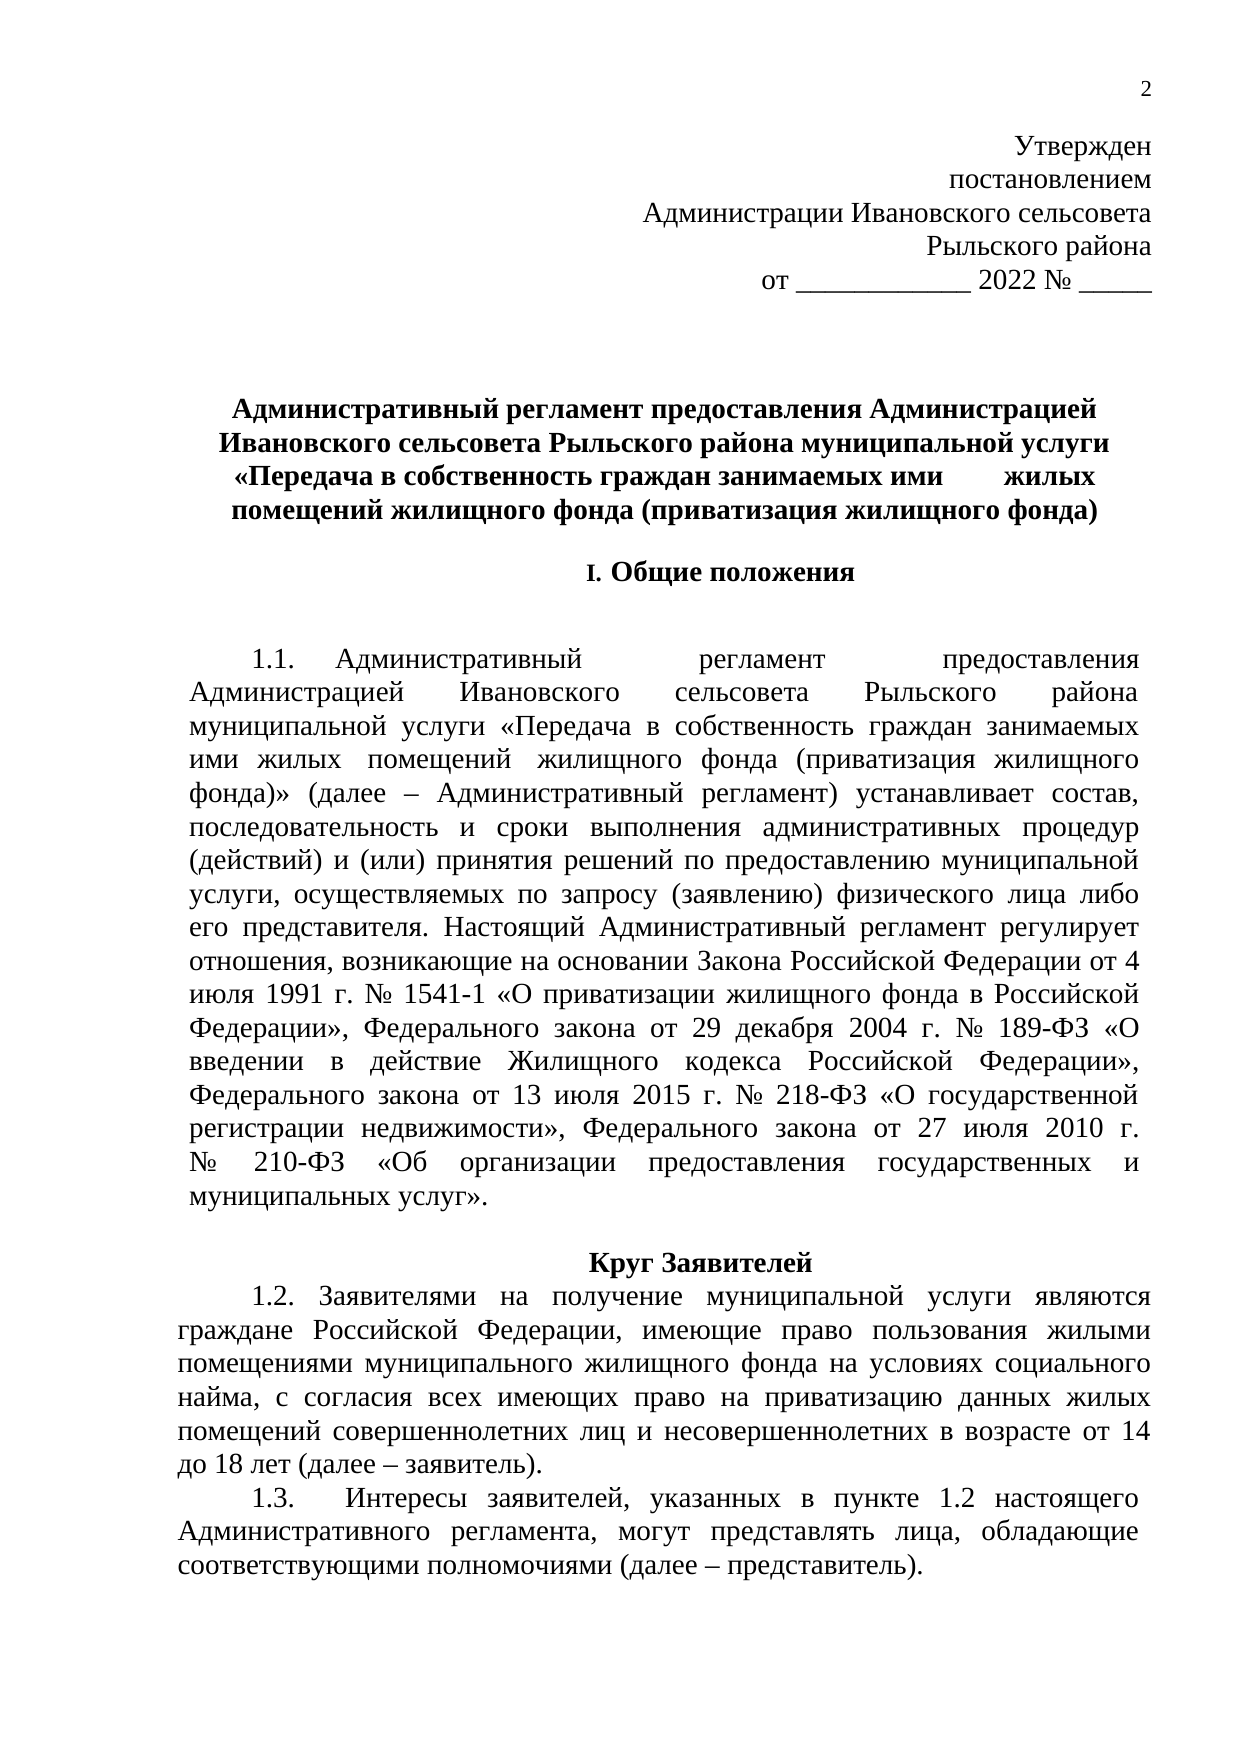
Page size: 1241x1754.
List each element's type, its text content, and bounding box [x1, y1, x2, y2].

text Административный регламент предоставления Администрацией Ивановского сельсовета Рыльского района муниципальной услуги «Передача в собственность граждан занимаемых ими жилых помещений жилищного фонда (приватизация жилищного фонда) [177, 391, 1152, 525]
text 1.2. Заявителями на получение муниципальной услуги являются граждане Российской Федерации, имеющие право пользования жилыми помещениями муниципального жилищного фонда на условиях социального найма, с согласия всех имеющих право на приватизацию данных жилых помещений совершеннолетних лиц и несовершеннолетних в возрасте от 14 до 18 лет (далее – заявитель). [177, 1278, 1152, 1480]
list Интересы заявителей, указанных в пункте 1.2 настоящего Административного регламента, могут представлять лица, обладающие соответствующими полномочиями (далее – представитель). [177, 1480, 1139, 1580]
list Общие положения [586, 554, 1152, 588]
text Администрации Ивановского сельсовета [215, 195, 1152, 228]
subtitle Круг Заявителей [269, 1245, 1133, 1278]
list Административный регламент предоставления Администрацией Ивановского сельсовета Рыльского района муниципальной услуги «Передача в собственность граждан занимаемых ими жилых помещений жилищного фонда (приватизация жилищного фонда)» (далее – Административный регламент) устанавливает состав, последовательность и сроки выполнения административных процедур (действий) и (или) принятия решений по предоставлению муниципальной услуги, осуществляемых по запросу (заявлению) физического лица либо его представителя. Настоящий Административный регламент регулирует отношения, возникающие на основании Закона Российской Федерации от 4 июля 1991 г. № 1541-1 «О приватизации жилищного фонда в Российской Федерации», Федерального закона от 29 декабря 2004 г. № 189-ФЗ «О введении в действие Жилищного кодекса Российской Федерации», Федерального закона от 13 июля 2015 г. № 218-ФЗ «О государственной регистрации недвижимости», Федерального закона от 27 июля 2010 г. № 210-ФЗ «Об организации предоставления государственных и муниципальных услуг». [189, 641, 1139, 1211]
text от ____________ 2022 № _____ [215, 262, 1152, 295]
text Утвержден [215, 128, 1152, 161]
text Рыльского района [215, 228, 1152, 262]
text постановлением [215, 161, 1152, 195]
